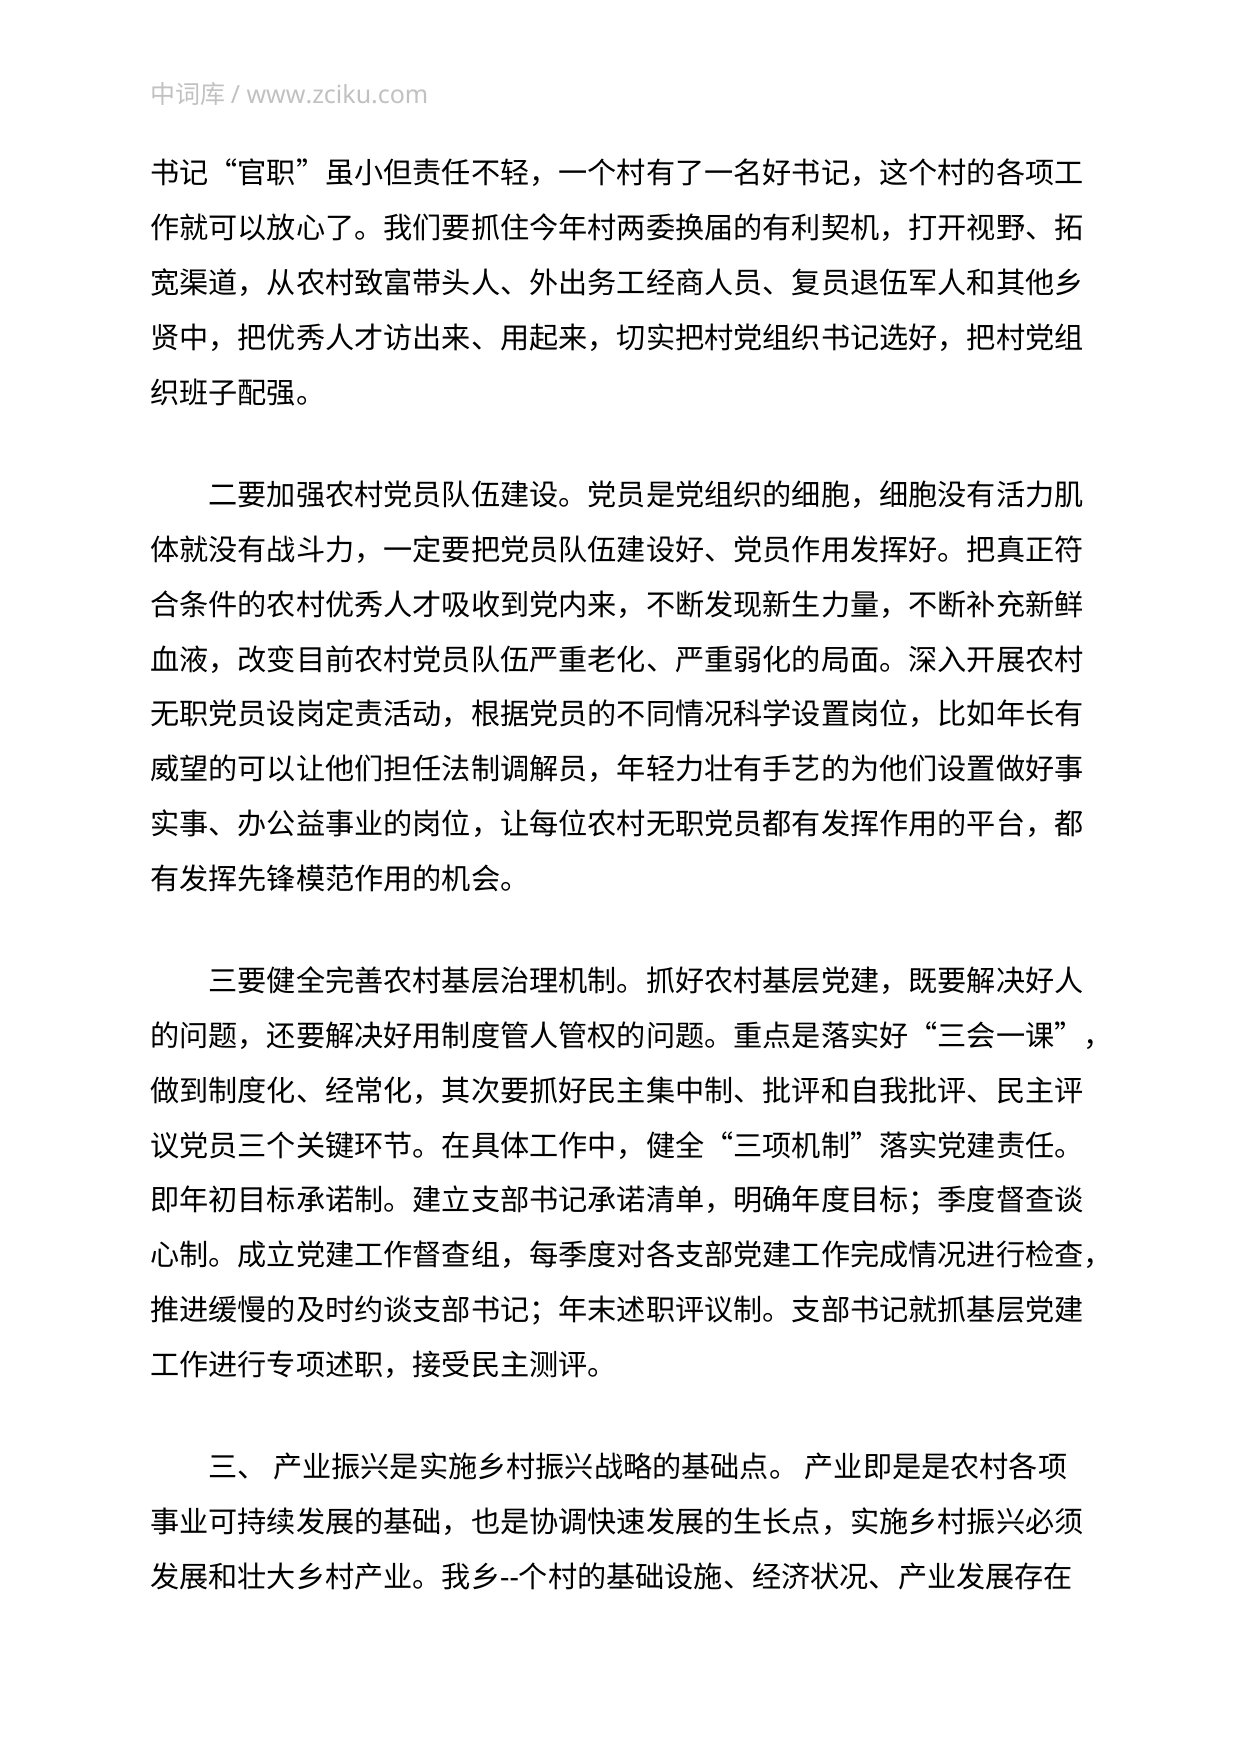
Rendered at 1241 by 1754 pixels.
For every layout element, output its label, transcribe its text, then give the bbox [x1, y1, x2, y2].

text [150, 150, 1090, 412]
text 二要加强农村党员队伍建设。党员是党组织的细胞，细胞没有活力肌体就没有战斗力，一定要把党员队伍建设好、党员作用发挥好。把真正符合条件的农村优秀人才吸收到党内来，不断发现新生力量，不断补充新鲜血液，改变目前农村党员队伍严重老化、严重弱化的局面。深入开展农村无职党员设岗定责活动，根据党员的不同情况科学设置岗位，比如年长有威望的可以让他们担任法制调解员，年轻力壮有手艺的为他们设置做好事实事、办公益事业的岗位，让每位农村无职党员都有发挥作用的平台，都有发挥先锋模范作用的机会。 [150, 471, 1090, 898]
text 三要健全完善农村基层治理机制。抓好农村基层党建，既要解决好人的问题，还要解决好用制度管人管权的问题。重点是落实好“三会一课”，做到制度化、经常化，其次要抓好民主集中制、批评和自我批评、民主评议党员三个关键环节。在具体工作中，健全“三项机制”落实党建责任。即年初目标承诺制。建立支部书记承诺清单，明确年度目标；季度督查谈心制。成立党建工作督查组，每季度对各支部党建工作完成情况进行检查，推进缓慢的及时约谈支部书记；年末述职评议制。支部书记就抓基层党建工作进行专项述职，接受民主测评。 [150, 957, 1090, 1384]
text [150, 1443, 1090, 1596]
